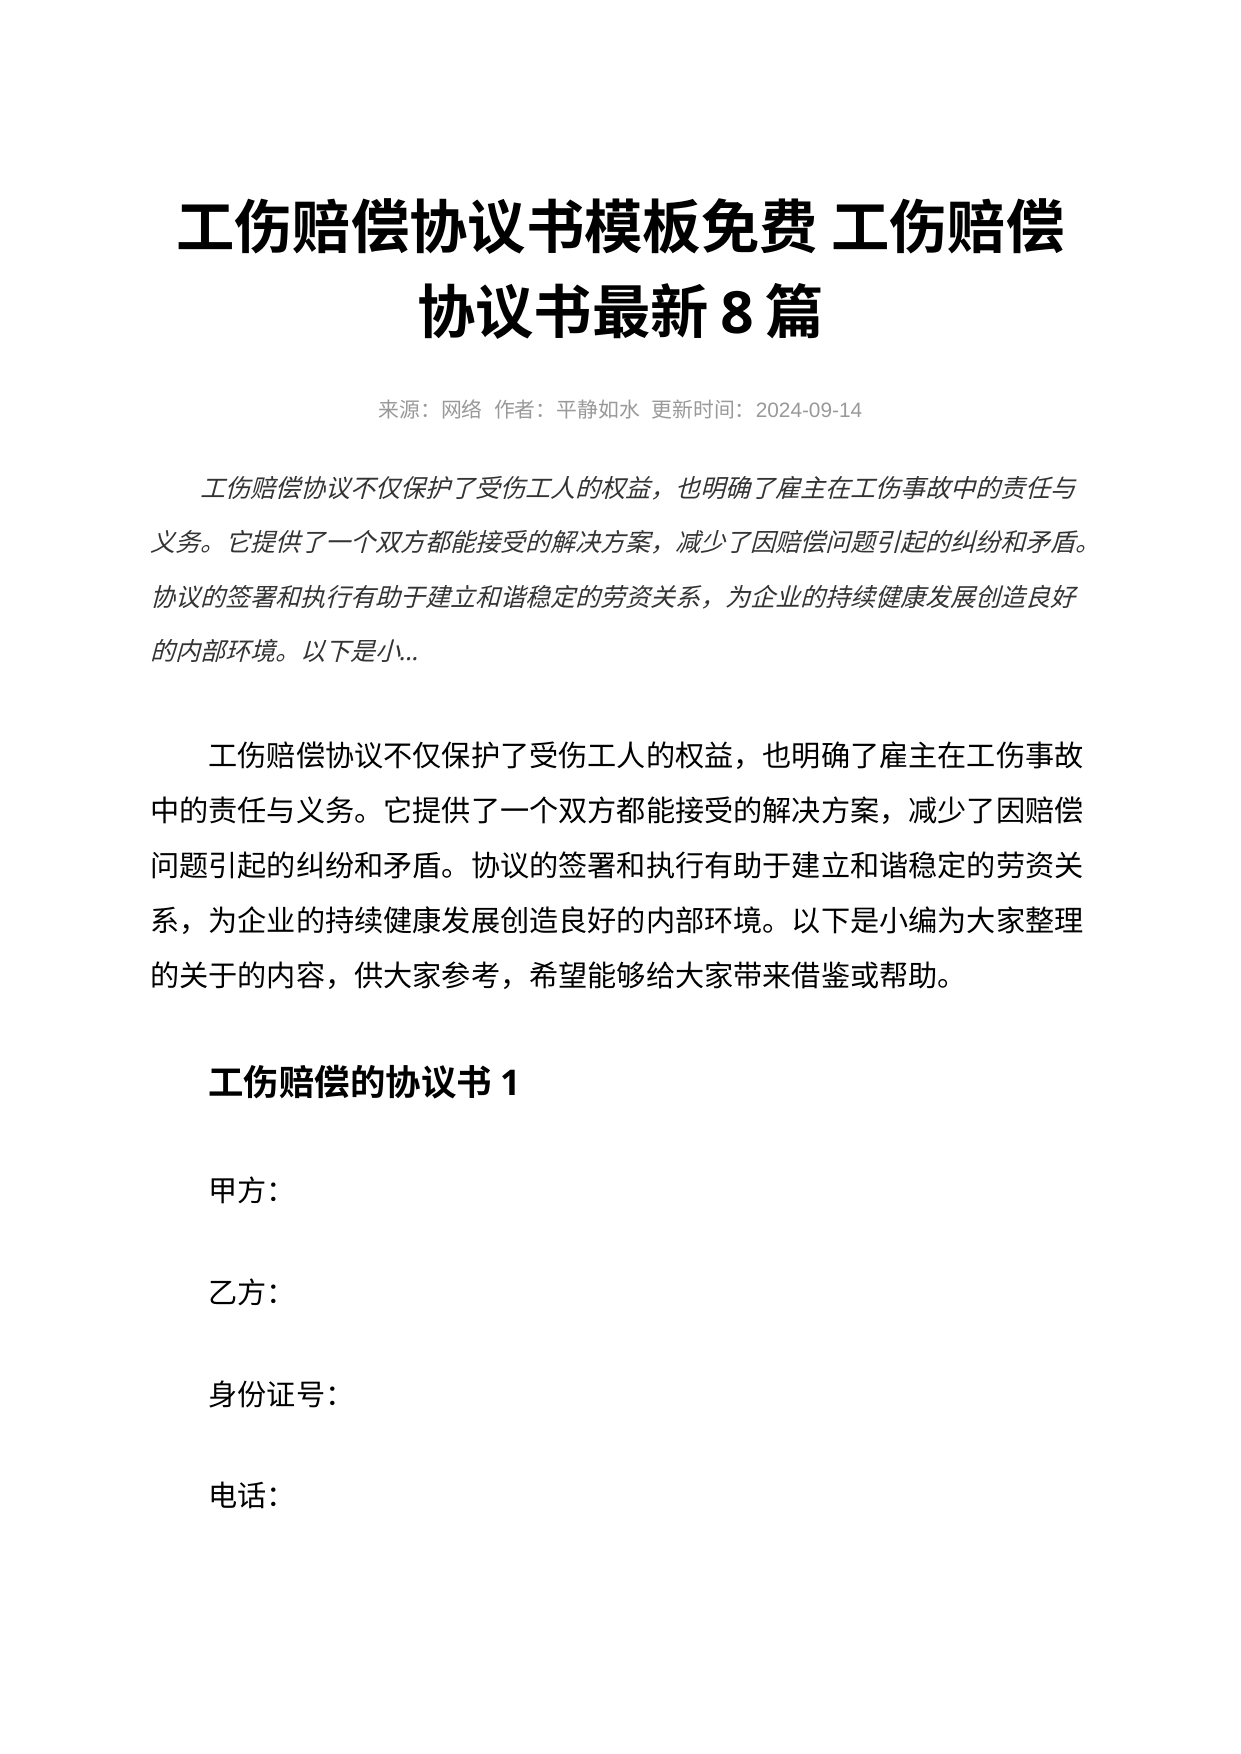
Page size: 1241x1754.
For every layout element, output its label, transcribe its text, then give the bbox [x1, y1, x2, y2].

text 工伤赔偿协议不仅保护了受伤工人的权益，也明确了雇主在工伤事故中的责任与义务。它提供了一个双方都能接受的解决方案，减少了因赔偿问题引起的纠纷和矛盾。协议的签署和执行有助于建立和谐稳定的劳资关系，为企业的持续健康发展创造良好的内部环境。以下是小... [150, 468, 1090, 668]
text 甲方： [150, 1167, 1090, 1210]
text 电话： [150, 1473, 1090, 1515]
subtitle 工伤赔偿协议书模板免费 工伤赔偿协议书最新8篇 [150, 181, 1090, 351]
text 工伤赔偿协议不仅保护了受伤工人的权益，也明确了雇主在工伤事故中的责任与义务。它提供了一个双方都能接受的解决方案，减少了因赔偿问题引起的纠纷和矛盾。协议的签署和执行有助于建立和谐稳定的劳资关系，为企业的持续健康发展创造良好的内部环境。以下是小编为大家整理的关于的内容，供大家参考，希望能够给大家带来借鉴或帮助。 [150, 733, 1090, 994]
text 来源：网络 作者：平静如水 更新时间：2024-09-14 [150, 397, 1090, 421]
text 工伤赔偿的协议书 1 [150, 1054, 1090, 1105]
text 身份证号： [150, 1371, 1090, 1413]
text 乙方： [150, 1269, 1090, 1312]
